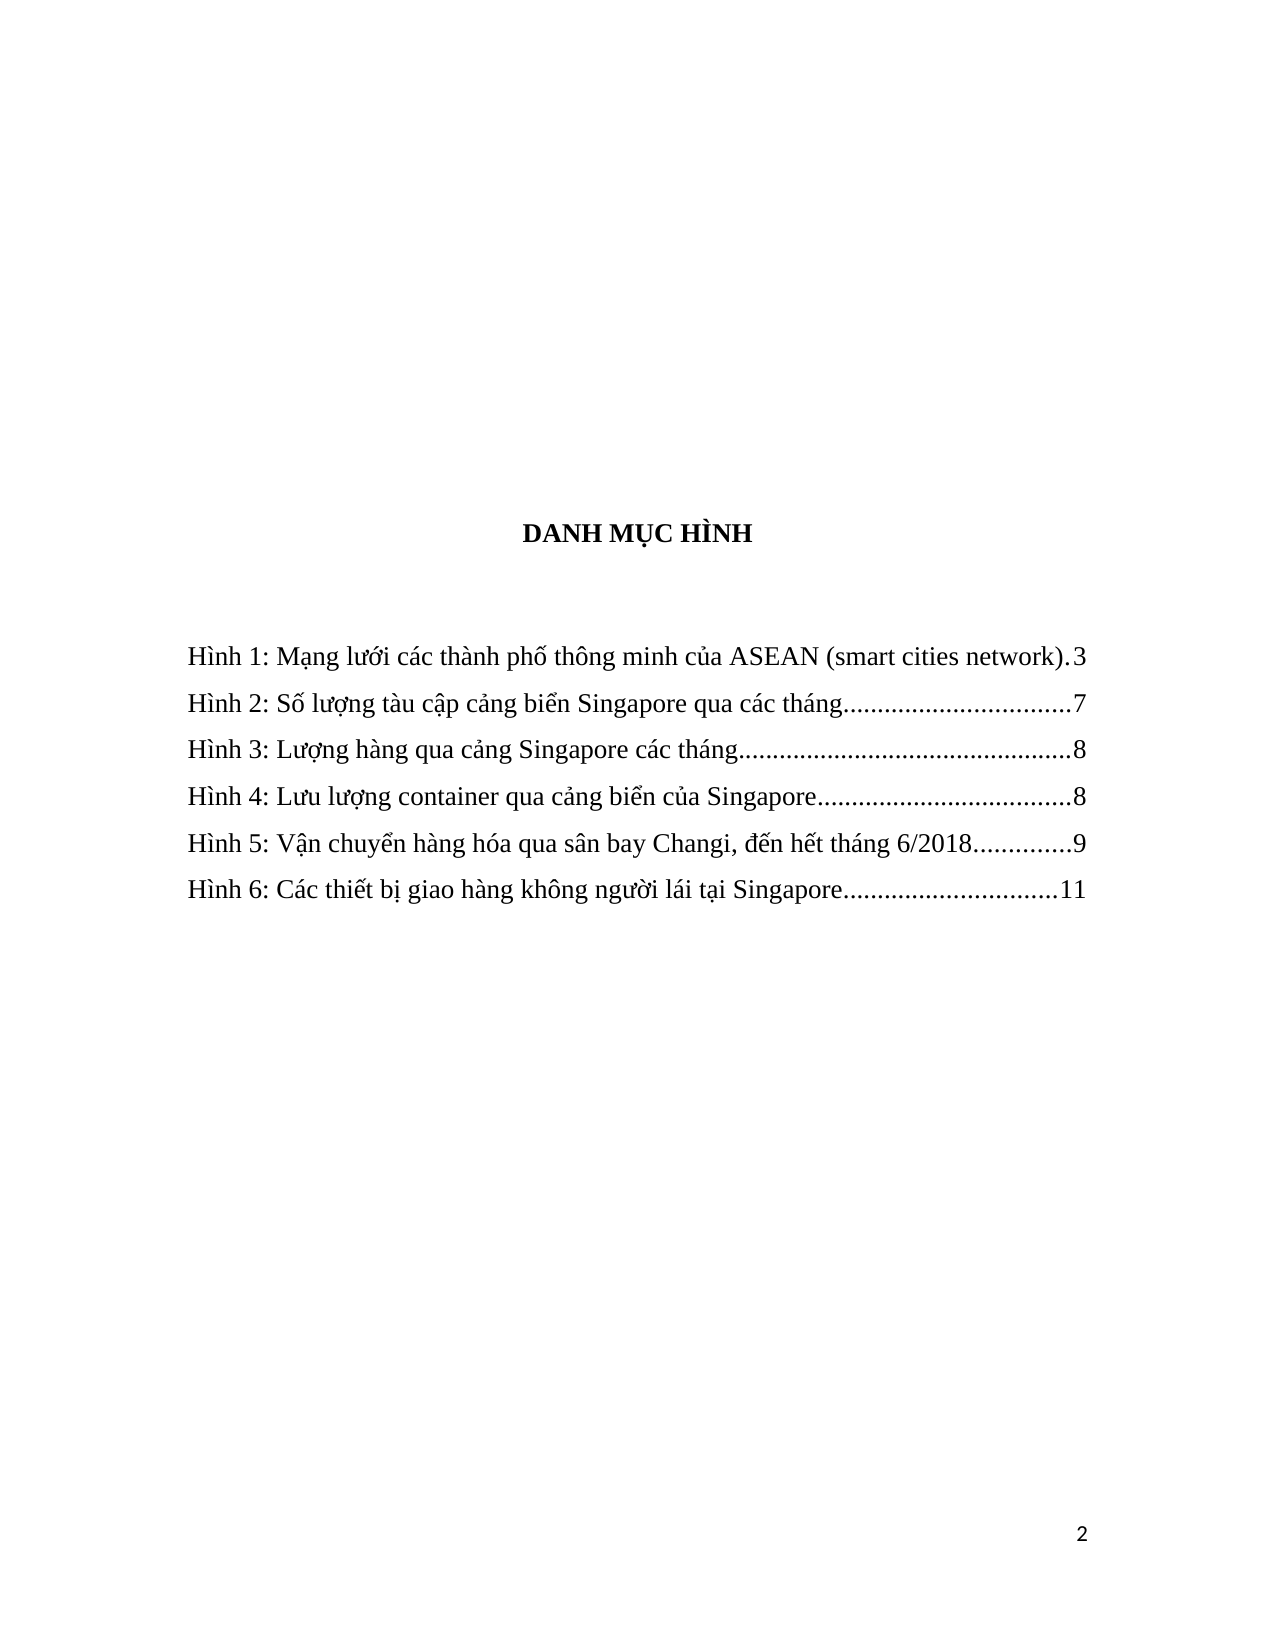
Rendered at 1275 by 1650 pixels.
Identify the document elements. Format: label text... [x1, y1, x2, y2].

text Hình 6: Các thiết bị giao hàng không người lái tại Singapore 11 [187, 873, 1087, 904]
text Hình 2: Số lượng tàu cập cảng biển Singapore qua các tháng 7 [187, 687, 1087, 718]
text Hình 3: Lượng hàng qua cảng Singapore các tháng 8 [187, 733, 1087, 764]
text Hình 1: Mạng lưới các thành phố thông minh của ASEAN (smart cities network) 3 [187, 640, 1087, 671]
text Hình 5: Vận chuyển hàng hóa qua sân bay Changi, đến hết tháng 6/2018 9 [187, 827, 1087, 858]
text DANH MỤC HÌNH [187, 517, 1087, 549]
text Hình 4: Lưu lượng container qua cảng biển của Singapore 8 [187, 780, 1087, 811]
